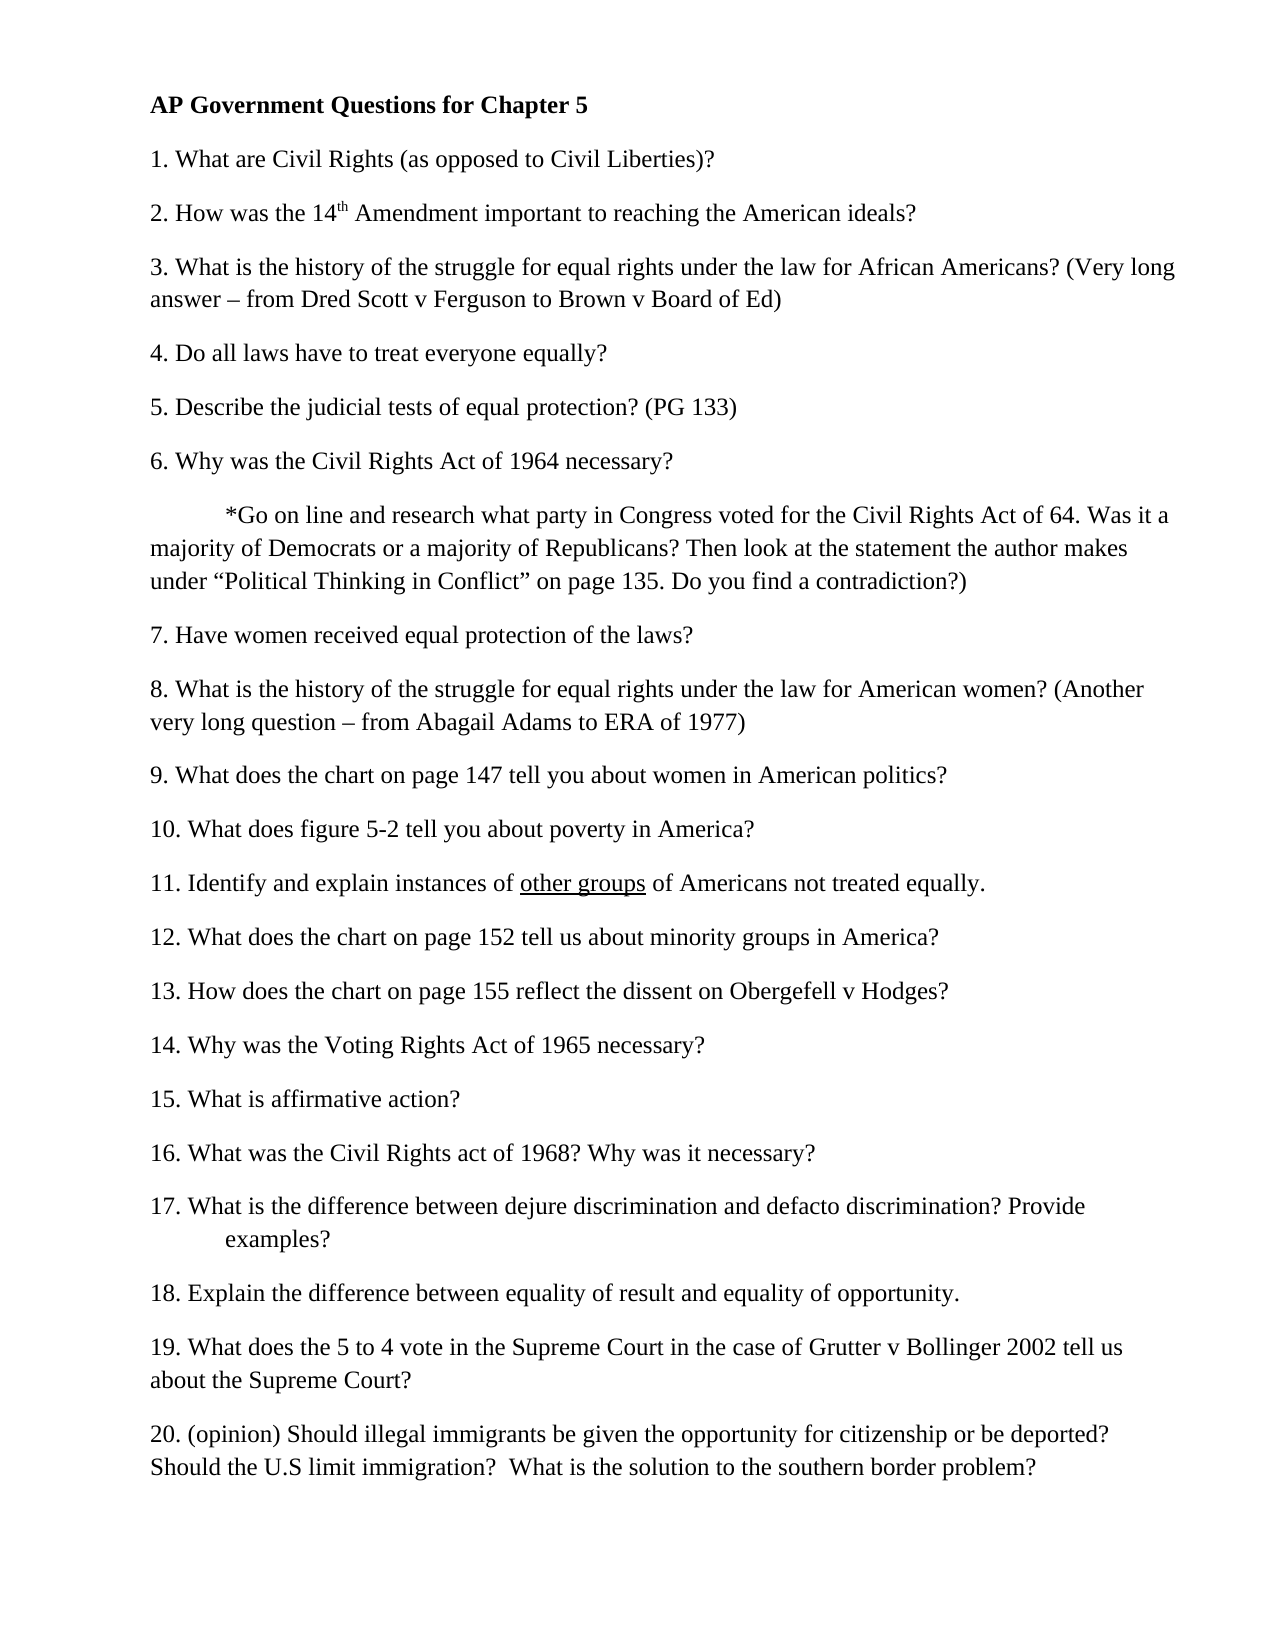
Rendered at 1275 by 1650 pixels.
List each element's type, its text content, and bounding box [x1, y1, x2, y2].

text 5. Describe the judicial tests of equal protection? (PG 133) [150, 392, 1185, 421]
text 6. Why was the Civil Rights Act of 1964 necessary? [150, 446, 1185, 475]
text 12. What does the chart on page 152 tell us about minority groups in America? [150, 922, 1185, 951]
text 4. Do all laws have to treat everyone equally? [150, 338, 1185, 367]
text 16. What was the Civil Rights act of 1968? Why was it necessary? [150, 1138, 1185, 1166]
text 17. What is the difference between dejure discrimination and defacto discrimination? Provide examples? [150, 1191, 1185, 1253]
text 10. What does figure 5-2 tell you about poverty in America? [150, 814, 1185, 843]
text 18. Explain the difference between equality of result and equality of opportunity. [150, 1278, 1185, 1307]
text 7. Have women received equal protection of the laws? [150, 620, 1185, 649]
text 13. How does the chart on page 155 reflect the dissent on Obergefell v Hodges? [150, 976, 1185, 1005]
text 1. What are Civil Rights (as opposed to Civil Liberties)? [150, 144, 1185, 173]
text 8. What is the history of the struggle for equal rights under the law for American women? (Another very long question – from Abagail Adams to ERA of 1977) [150, 674, 1185, 736]
text 11. Identify and explain instances of other groups of Americans not treated equally. [150, 868, 1185, 897]
text 14. Why was the Voting Rights Act of 1965 necessary? [150, 1030, 1185, 1059]
text 15. What is affirmative action? [150, 1084, 1185, 1112]
text 9. What does the chart on page 147 tell you about women in American politics? [150, 761, 1185, 789]
text 19. What does the 5 to 4 vote in the Supreme Court in the case of Grutter v Bollinger 2002 tell us about the Supreme Court? [150, 1332, 1185, 1394]
text 20. (opinion) Should illegal immigrants be given the opportunity for citizenship or be deported? Should the U.S limit immigration? What is the solution to the southern border problem? [150, 1419, 1185, 1481]
text AP Government Questions for Chapter 5 [150, 90, 1185, 119]
text *Go on line and research what party in Congress voted for the Civil Rights Act of 64. Was it a majority of Democrats or a majority of Republicans? Then look at the statement the author makes under “Political Thinking in Conflict” on page 135. Do you find a contradiction?) [150, 500, 1185, 595]
text 2. How was the 14th Amendment important to reaching the American ideals? [150, 198, 1185, 226]
text 3. What is the history of the struggle for equal rights under the law for African Americans? (Very long answer – from Dred Scott v Ferguson to Brown v Board of Ed) [150, 252, 1185, 313]
